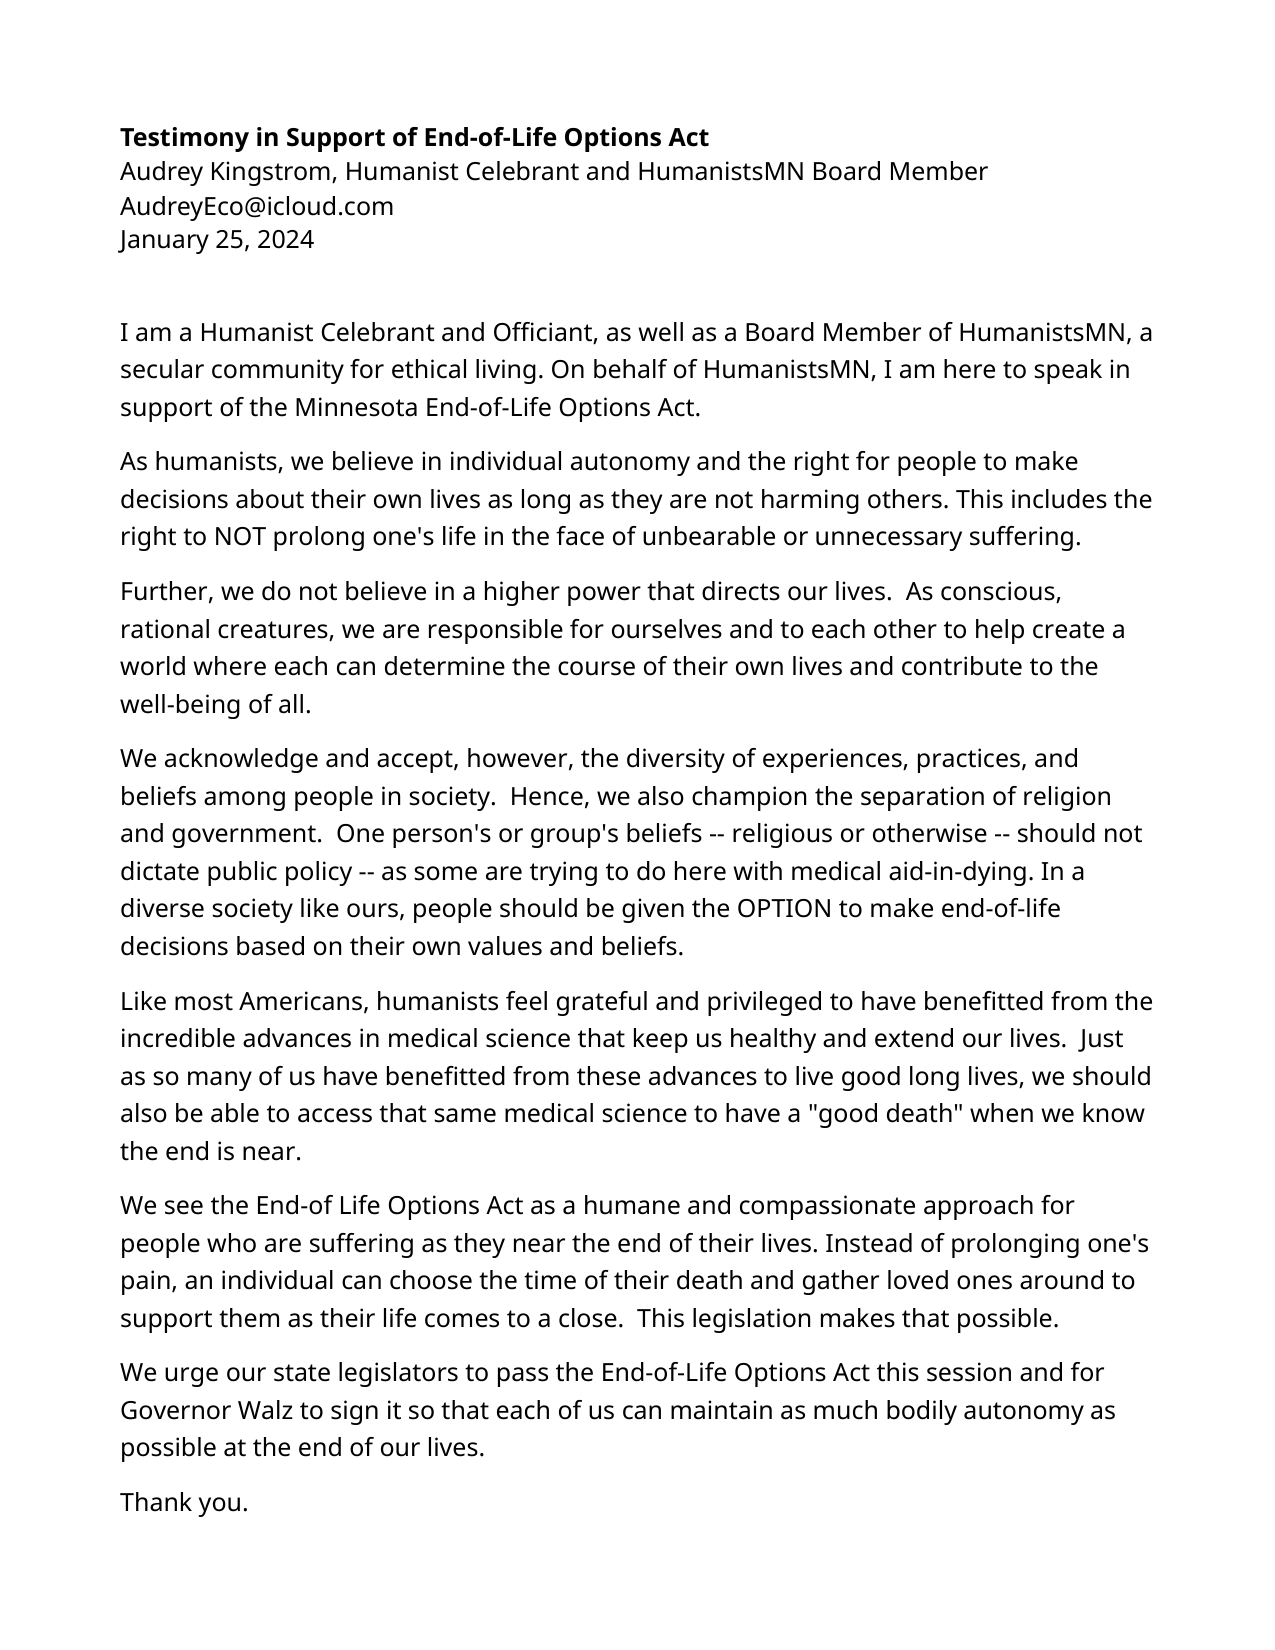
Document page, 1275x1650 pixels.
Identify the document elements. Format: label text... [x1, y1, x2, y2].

text We see the End-of Life Options Act as a humane and compassionate approach for people who are suffering as they near the end of their lives. Instead of prolonging one's pain, an individual can choose the time of their death and gather loved ones around to support them as their life comes to a close. This legislation makes that possible. [120, 1184, 1155, 1334]
text AudreyEco@icloud.com [120, 188, 1155, 222]
text Testimony in Support of End-of-Life Options Act [120, 120, 1155, 154]
text We urge our state legislators to pass the End-of-Life Options Act this session and for Governor Walz to sign it so that each of us can maintain as much bodily autonomy as possible at the end of our lives. [120, 1352, 1155, 1464]
text I am a Humanist Celebrant and Officiant, as well as a Board Member of HumanistsMN, a secular community for ethical living. On behalf of HumanistsMN, I am here to speak in support of the Minnesota End-of-Life Options Act. [120, 311, 1155, 423]
text Further, we do not believe in a higher power that directs our lives. As conscious, rational creatures, we are responsible for ourselves and to each other to help create a world where each can determine the course of their own lives and contribute to the well-being of all. [120, 570, 1155, 720]
text Audrey Kingstrom, Humanist Celebrant and HumanistsMN Board Member [120, 154, 1155, 188]
text Like most Americans, humanists feel grateful and privileged to have benefitted from the incredible advances in medical science that keep us healthy and extend our lives. Just as so many of us have benefitted from these advances to live good long lives, we should also be able to access that same medical science to have a "good death" when we know the end is near. [120, 980, 1155, 1167]
text January 25, 2024 [120, 222, 1155, 256]
text We acknowledge and accept, however, the diversity of experiences, practices, and beliefs among people in society. Hence, we also champion the separation of religion and government. One person's or group's beliefs -- religious or otherwise -- should not dictate public policy -- as some are trying to do here with medical aid-in-dying. In a diverse society like ours, people should be given the OPTION to make end-of-life decisions based on their own values and beliefs. [120, 737, 1155, 962]
text As humanists, we believe in individual autonomy and the right for people to make decisions about their own lives as long as they are not harming others. This includes the right to NOT prolong one's life in the face of unbearable or unnecessary suffering. [120, 441, 1155, 553]
text Thank you. [120, 1481, 1155, 1519]
